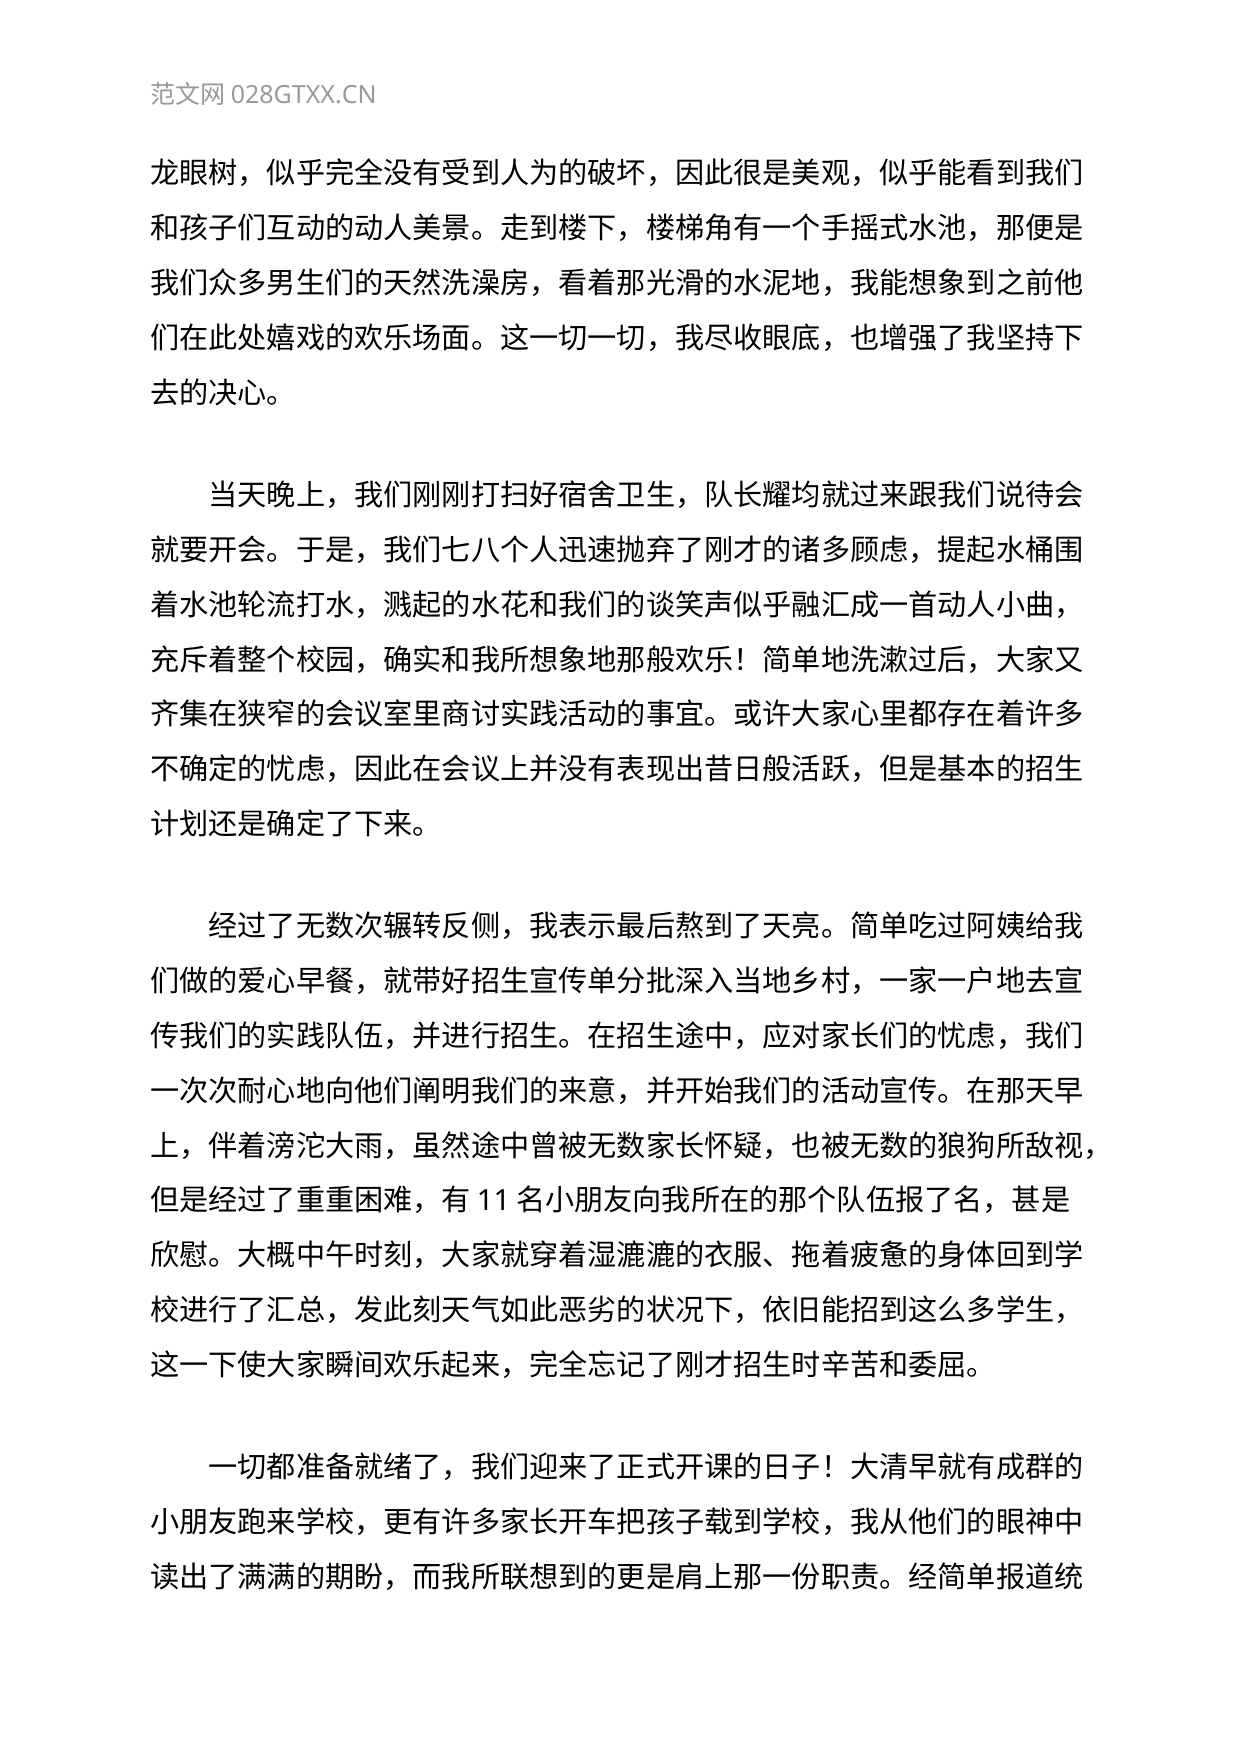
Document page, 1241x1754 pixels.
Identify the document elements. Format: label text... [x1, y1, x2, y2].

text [150, 1443, 1090, 1596]
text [150, 150, 1090, 412]
text 当天晚上，我们刚刚打扫好宿舍卫生，队长耀均就过来跟我们说待会就要开会。于是，我们七八个人迅速抛弃了刚才的诸多顾虑，提起水桶围着水池轮流打水，溅起的水花和我们的谈笑声似乎融汇成一首动人小曲，充斥着整个校园，确实和我所想象地那般欢乐！简单地洗漱过后，大家又齐集在狭窄的会议室里商讨实践活动的事宜。或许大家心里都存在着许多不确定的忧虑，因此在会议上并没有表现出昔日般活跃，但是基本的招生计划还是确定了下来。 [150, 471, 1090, 843]
text 经过了无数次辗转反侧，我表示最后熬到了天亮。简单吃过阿姨给我们做的爱心早餐，就带好招生宣传单分批深入当地乡村，一家一户地去宣传我们的实践队伍，并进行招生。在招生途中，应对家长们的忧虑，我们一次次耐心地向他们阐明我们的来意，并开始我们的活动宣传。在那天早上，伴着滂沱大雨，虽然途中曾被无数家长怀疑，也被无数的狼狗所敌视，但是经过了重重困难，有11名小朋友向我所在的那个队伍报了名，甚是欣慰。大概中午时刻，大家就穿着湿漉漉的衣服、拖着疲惫的身体回到学校进行了汇总，发此刻天气如此恶劣的状况下，依旧能招到这么多学生，这一下使大家瞬间欢乐起来，完全忘记了刚才招生时辛苦和委屈。 [150, 902, 1090, 1384]
